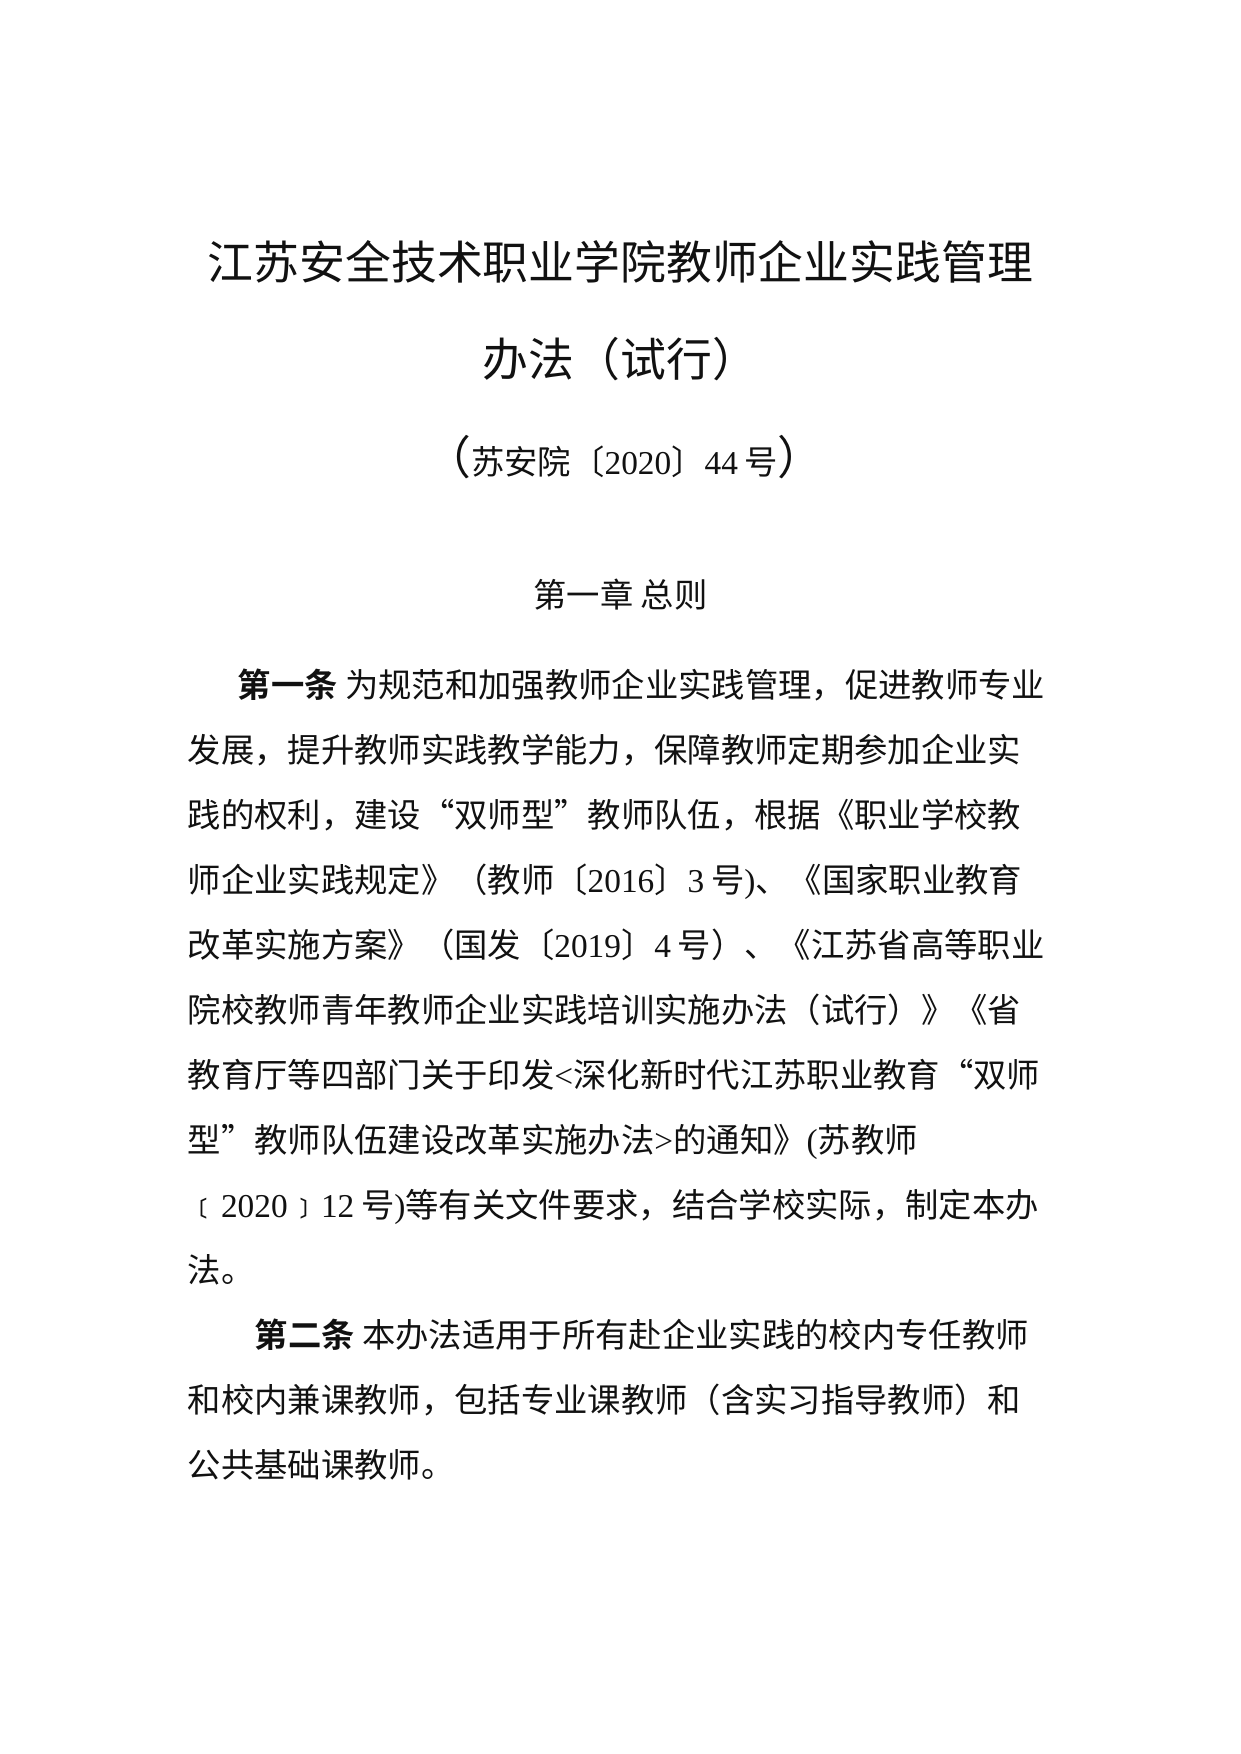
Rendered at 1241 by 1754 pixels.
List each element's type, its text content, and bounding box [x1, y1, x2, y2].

text 第二条 本办法适用于所有赴企业实践的校内专任教师和校内兼课教师，包括专业课教师（含实习指导教师）和公共基础课教师。 [187, 1300, 1053, 1495]
text （苏安院〔2020〕44号） [187, 405, 1053, 503]
text 第一条 为规范和加强教师企业实践管理，促进教师专业发展，提升教师实践教学能力，保障教师定期参加企业实践的权利，建设“双师型”教师队伍，根据《职业学校教师企业实践规定》（教师〔2016〕3号)、《国家职业教育改革实施方案》（国发〔2019〕4号）、《江苏省高等职业院校教师青年教师企业实践培训实施办法（试行）》《省教育厅等四部门关于印发<深化新时代江苏职业教育“双师型”教师队伍建设改革实施办法>的通知》(苏教师﹝2020﹞12号)等有关文件要求，结合学校实际，制定本办法。 [187, 650, 1053, 1300]
text 江苏安全技术职业学院教师企业实践管理办法（试行） [187, 210, 1053, 405]
text 第一章 总则 [187, 560, 1053, 625]
